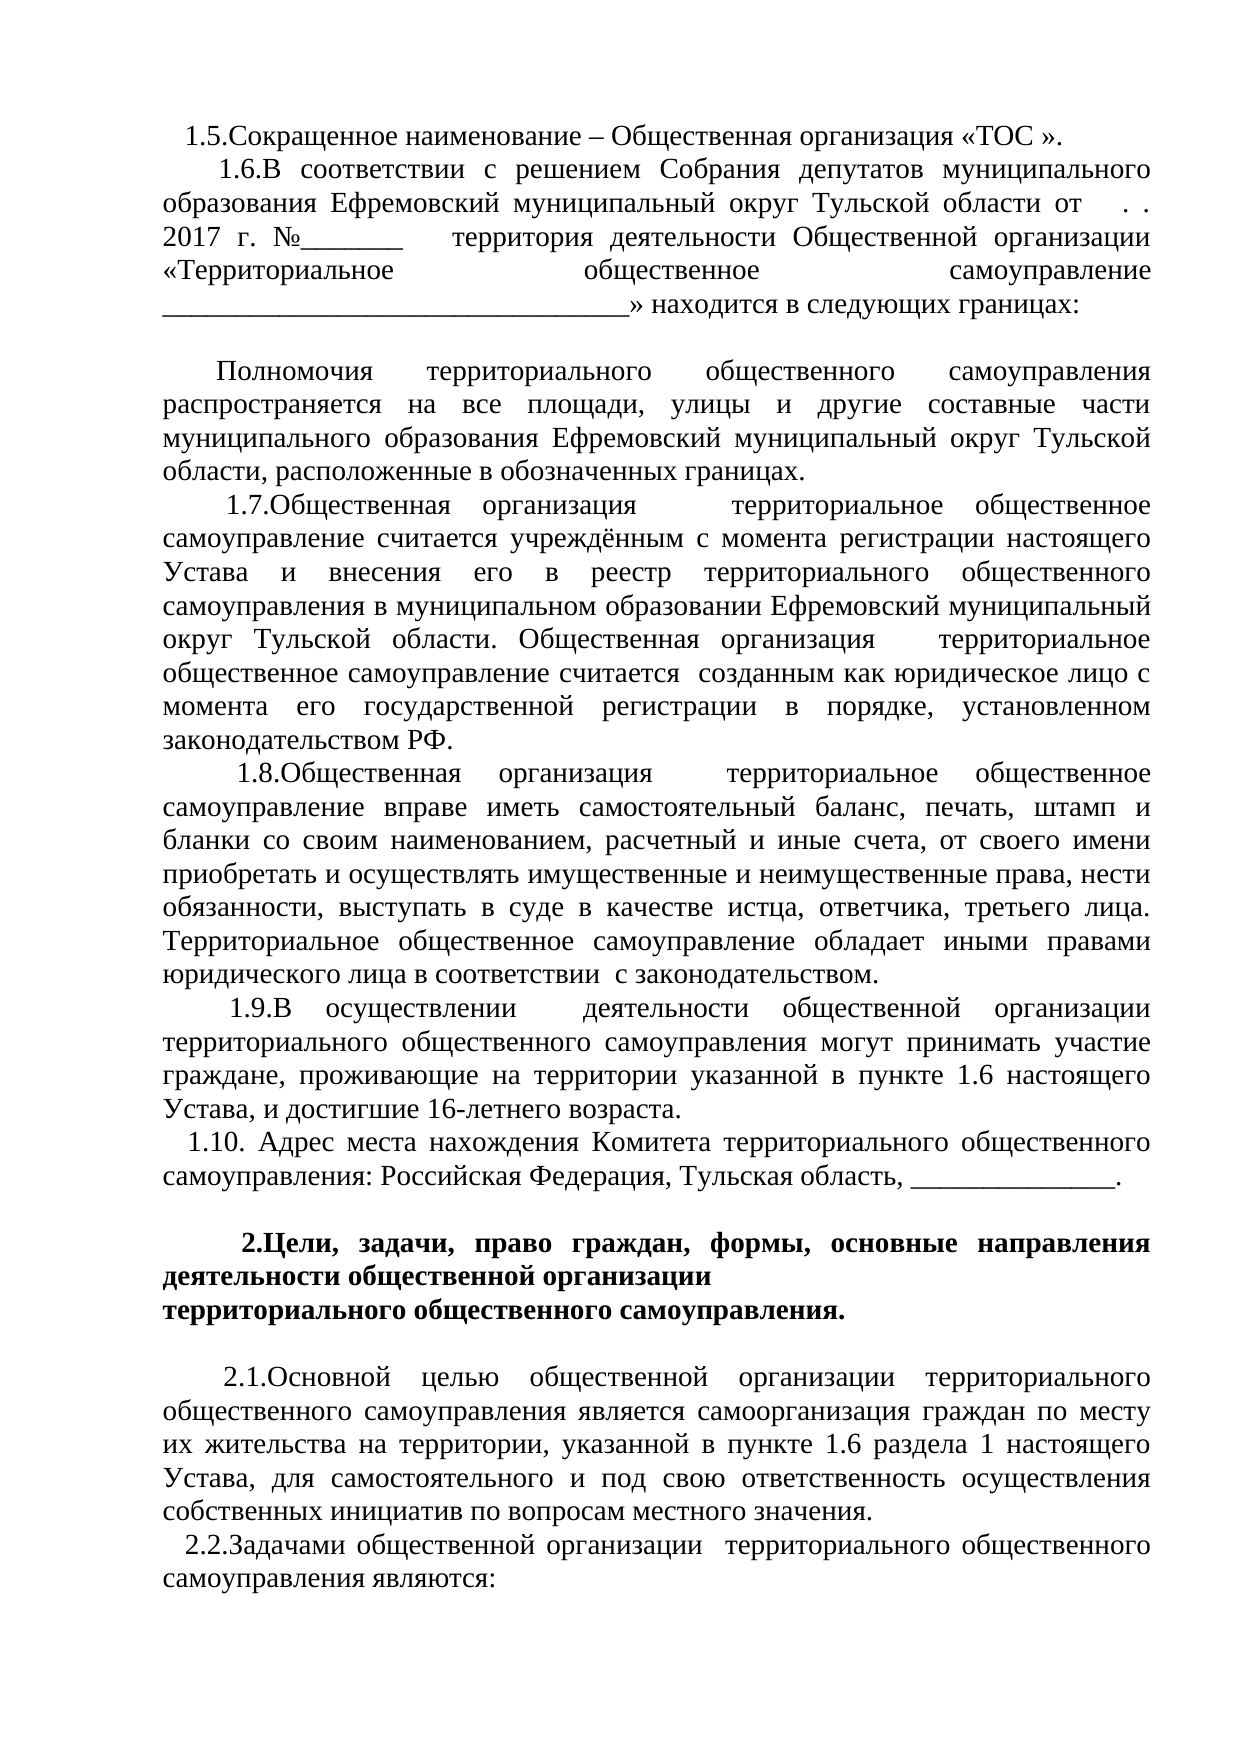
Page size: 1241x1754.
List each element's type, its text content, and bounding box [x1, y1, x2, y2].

text 2.Цели, задачи, право граждан, формы, основные направления деятельности общественной организации [162, 1225, 1152, 1292]
text 1.5.Сокращенное наименование – Общественная организация «ТОС ». [162, 118, 1152, 152]
text территориального общественного самоуправления. [162, 1292, 1152, 1326]
text 2.2.Задачами общественной организации территориального общественного самоуправления являются: [162, 1527, 1152, 1594]
text 1.9.В осуществлении деятельности общественной организации территориального общественного самоуправления могут принимать участие граждане, проживающие на территории указанной в пункте 1.6 настоящего Устава, и достигшие 16-летнего возраста. [162, 990, 1152, 1124]
text 1.7.Общественная организация территориальное общественное самоуправление считается учреждённым с момента регистрации настоящего Устава и внесения его в реестр территориального общественного самоуправления в муниципальном образовании Ефремовский муниципальный округ Тульской области. Общественная организация территориальное общественное самоуправление считается созданным как юридическое лицо с момента его государственной регистрации в порядке, установленном законодательством РФ. [162, 487, 1152, 755]
text Полномочия территориального общественного самоуправления распространяется на все площади, улицы и другие составные части муниципального образования Ефремовский муниципальный округ Тульской области, расположенные в обозначенных границах. [162, 353, 1152, 487]
text 1.8.Общественная организация территориальное общественное самоуправление вправе иметь самостоятельный баланс, печать, штамп и бланки со своим наименованием, расчетный и иные счета, от своего имени приобретать и осуществлять имущественные и неимущественные права, нести обязанности, выступать в суде в качестве истца, ответчика, третьего лица. Территориальное общественное самоуправление обладает иными правами юридического лица в соответствии с законодательством. [162, 755, 1152, 990]
text 1.6.В соответствии с решением Собрания депутатов муниципального образования Ефремовский муниципальный округ Тульской области от . . 2017 г. №_______ территория деятельности Общественной организации «Территориальное общественное самоуправление ________________________________» находится в следующих границах: [162, 152, 1152, 319]
text 2.1.Основной целью общественной организации территориального общественного самоуправления является самоорганизация граждан по месту их жительства на территории, указанной в пункте 1.6 раздела 1 настоящего Устава, для самостоятельного и под свою ответственность осуществления собственных инициатив по вопросам местного значения. [162, 1359, 1152, 1527]
text 1.10. Адрес места нахождения Комитета территориального общественного самоуправления: Российская Федерация, Тульская область, ______________. [162, 1124, 1152, 1191]
